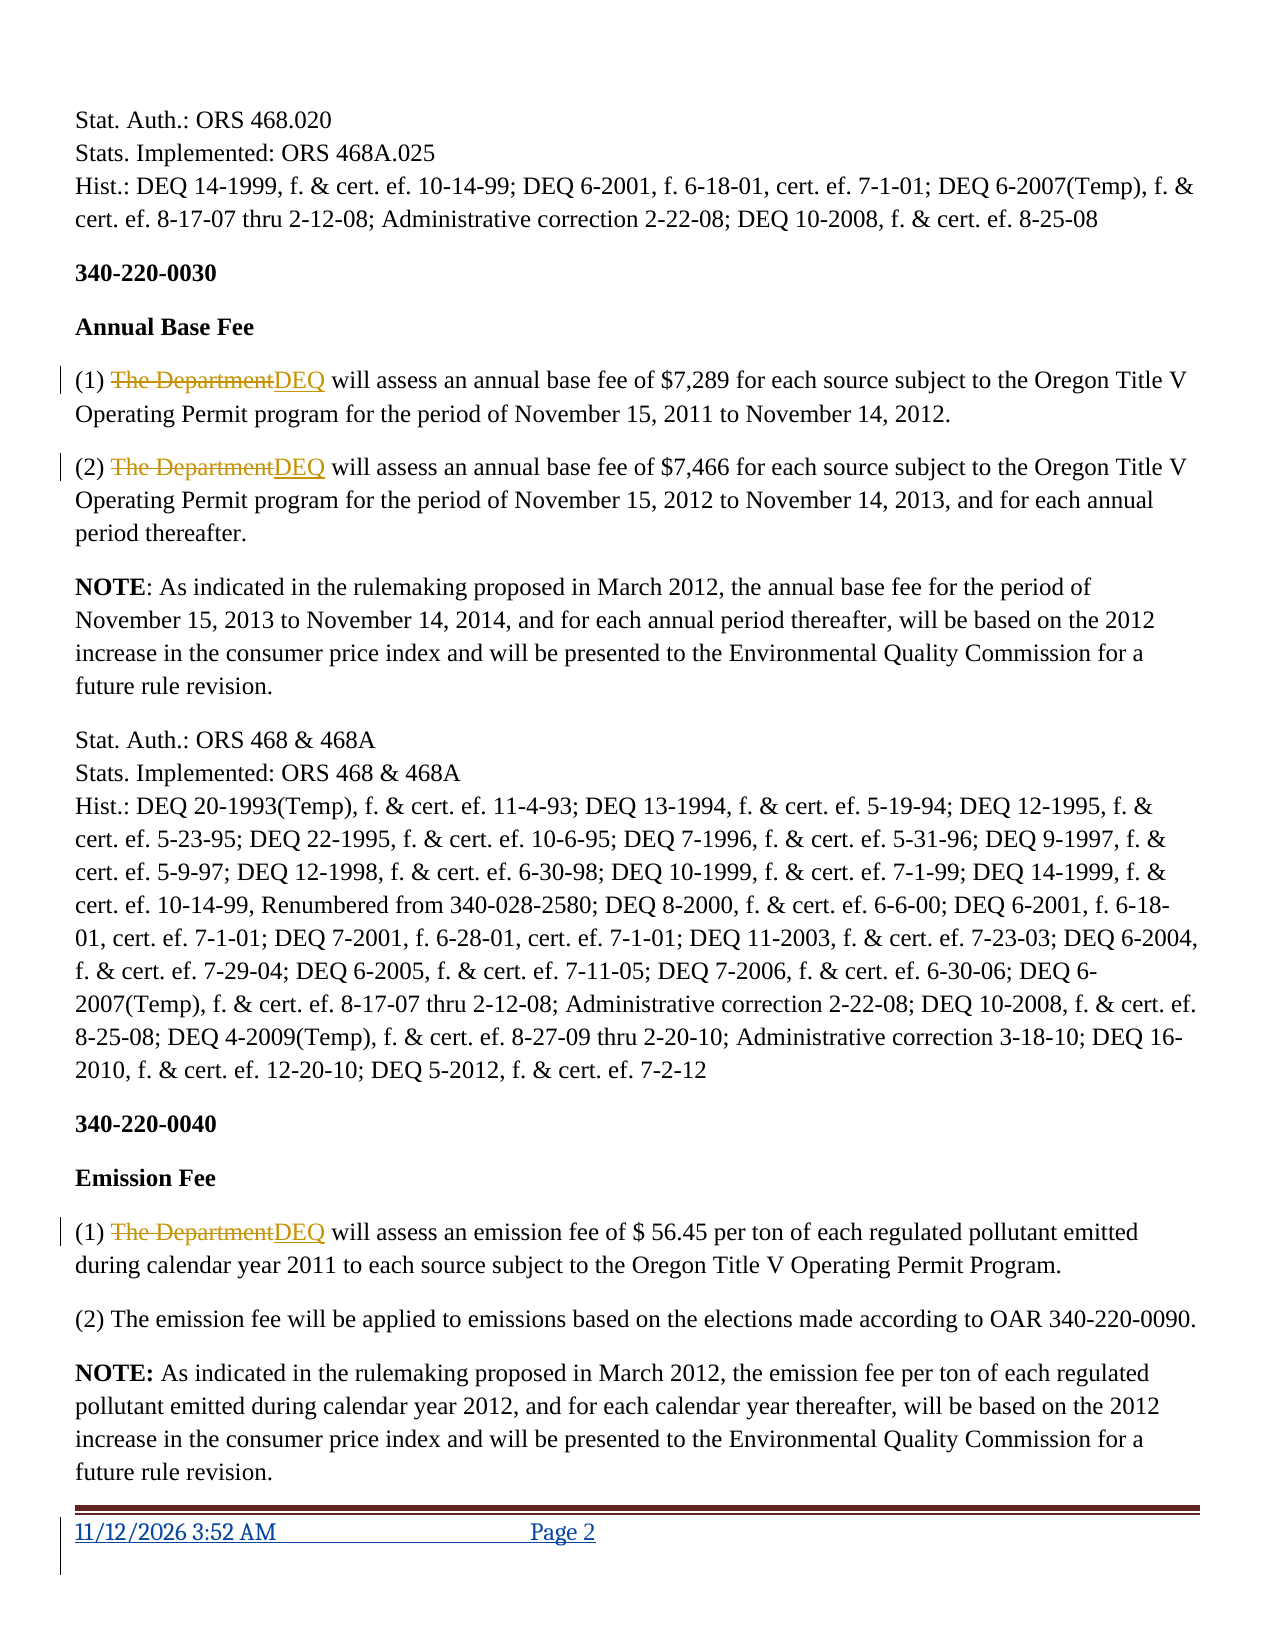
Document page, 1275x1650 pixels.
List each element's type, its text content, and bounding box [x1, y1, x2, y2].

text (2) The emission fee will be applied to emissions based on the elections made according to OAR 340-220-0090. [75, 1304, 1200, 1333]
text Stat. Auth.: ORS 468 & 468A Stats. Implemented: ORS 468 & 468A Hist.: DEQ 20-1993(Temp), f. & cert. ef. 11-4-93; DEQ 13-1994, f. & cert. ef. 5-19-94; DEQ 12-1995, f. & cert. ef. 5-23-95; DEQ 22-1995, f. & cert. ef. 10-6-95; DEQ 7-1996, f. & cert. ef. 5-31-96; DEQ 9-1997, f. & cert. ef. 5-9-97; DEQ 12-1998, f. & cert. ef. 6-30-98; DEQ 10-1999, f. & cert. ef. 7-1-99; DEQ 14-1999, f. & cert. ef. 10-14-99, Renumbered from 340-028-2580; DEQ 8-2000, f. & cert. ef. 6-6-00; DEQ 6-2001, f. 6-18-01, cert. ef. 7-1-01; DEQ 7-2001, f. 6-28-01, cert. ef. 7-1-01; DEQ 11-2003, f. & cert. ef. 7-23-03; DEQ 6-2004, f. & cert. ef. 7-29-04; DEQ 6-2005, f. & cert. ef. 7-11-05; DEQ 7-2006, f. & cert. ef. 6-30-06; DEQ 6-2007(Temp), f. & cert. ef. 8-17-07 thru 2-12-08; Administrative correction 2-22-08; DEQ 10-2008, f. & cert. ef. 8-25-08; DEQ 4-2009(Temp), f. & cert. ef. 8-27-09 thru 2-20-10; Administrative correction 3-18-10; DEQ 16-2010, f. & cert. ef. 12-20-10; DEQ 5-2012, f. & cert. ef. 7-2-12 [75, 725, 1200, 1084]
text (2) will assess an annual base fee of $7,466 for each source subject to the Oregon Title V Operating Permit program for the period of November 15, 2012 to November 14, 2013, and for each annual period thereafter. [75, 452, 1200, 547]
text Stat. Auth.: ORS 468.020 Stats. Implemented: ORS 468A.025 Hist.: DEQ 14-1999, f. & cert. ef. 10-14-99; DEQ 6-2001, f. 6-18-01, cert. ef. 7-1-01; DEQ 6-2007(Temp), f. & cert. ef. 8-17-07 thru 2-12-08; Administrative correction 2-22-08; DEQ 10-2008, f. & cert. ef. 8-25-08 [75, 105, 1200, 233]
text NOTE: As indicated in the rulemaking proposed in March 2012, the emission fee per ton of each regulated pollutant emitted during calendar year 2012, and for each calendar year thereafter, will be based on the 2012 increase in the consumer price index and will be presented to the Environmental Quality Commission for a future rule revision. [75, 1358, 1200, 1486]
text (1) will assess an emission fee of $ 56.45 per ton of each regulated pollutant emitted during calendar year 2011 to each source subject to the Oregon Title V Operating Permit Program. [75, 1217, 1200, 1279]
text 340-220-0040 [75, 1109, 1200, 1138]
text Annual Base Fee [75, 312, 1200, 341]
text Emission Fee [75, 1163, 1200, 1192]
text (1) will assess an annual base fee of $7,289 for each source subject to the Oregon Title V Operating Permit program for the period of November 15, 2011 to November 14, 2012. [75, 366, 1200, 427]
text 340-220-0030 [75, 258, 1200, 287]
text NOTE: As indicated in the rulemaking proposed in March 2012, the annual base fee for the period of November 15, 2013 to November 14, 2014, and for each annual period thereafter, will be based on the 2012 increase in the consumer price index and will be presented to the Environmental Quality Commission for a future rule revision. [75, 572, 1200, 700]
